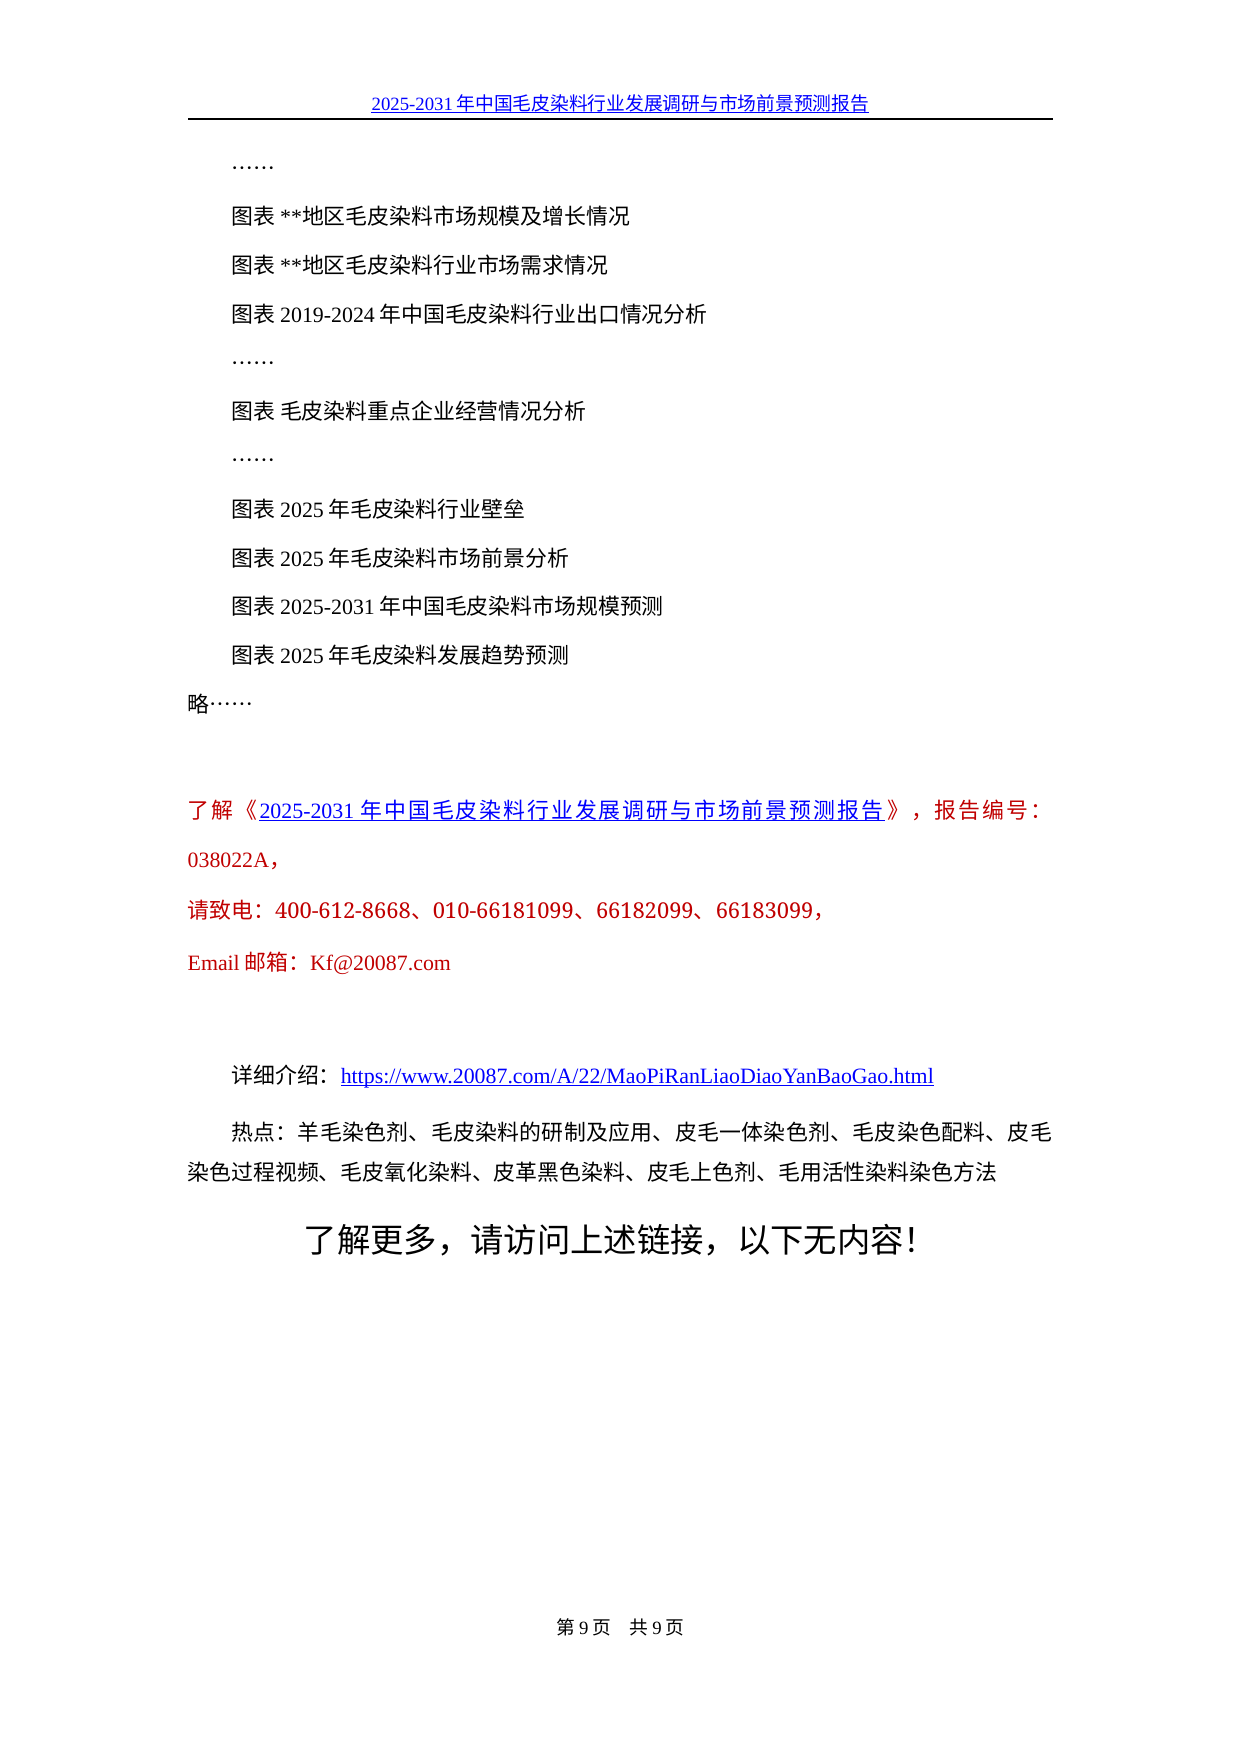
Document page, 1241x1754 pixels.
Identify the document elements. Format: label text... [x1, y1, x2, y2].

text 详细介绍：https://www.20087.com/A/22/MaoPiRanLiaoDiaoYanBaoGao.html [187, 1058, 1053, 1090]
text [187, 150, 1053, 719]
text Email邮箱：Kf@20087.com [187, 945, 1053, 977]
title 了解更多，请访问上述链接，以下无内容！ [187, 1205, 1053, 1270]
text 热点：羊毛染色剂、毛皮染料的研制及应用、皮毛一体染色剂、毛皮染色配料、皮毛染色过程视频、毛皮氧化染料、皮革黑色染料、皮毛上色剂、毛用活性染料染色方法 [187, 1114, 1053, 1187]
text 了解《2025-2031年中国毛皮染料行业发展调研与市场前景预测报告》，报告编号：038022A， [187, 793, 1053, 874]
text 请致电：400-612-8668、010-66181099、66182099、66183099， [187, 893, 1053, 926]
